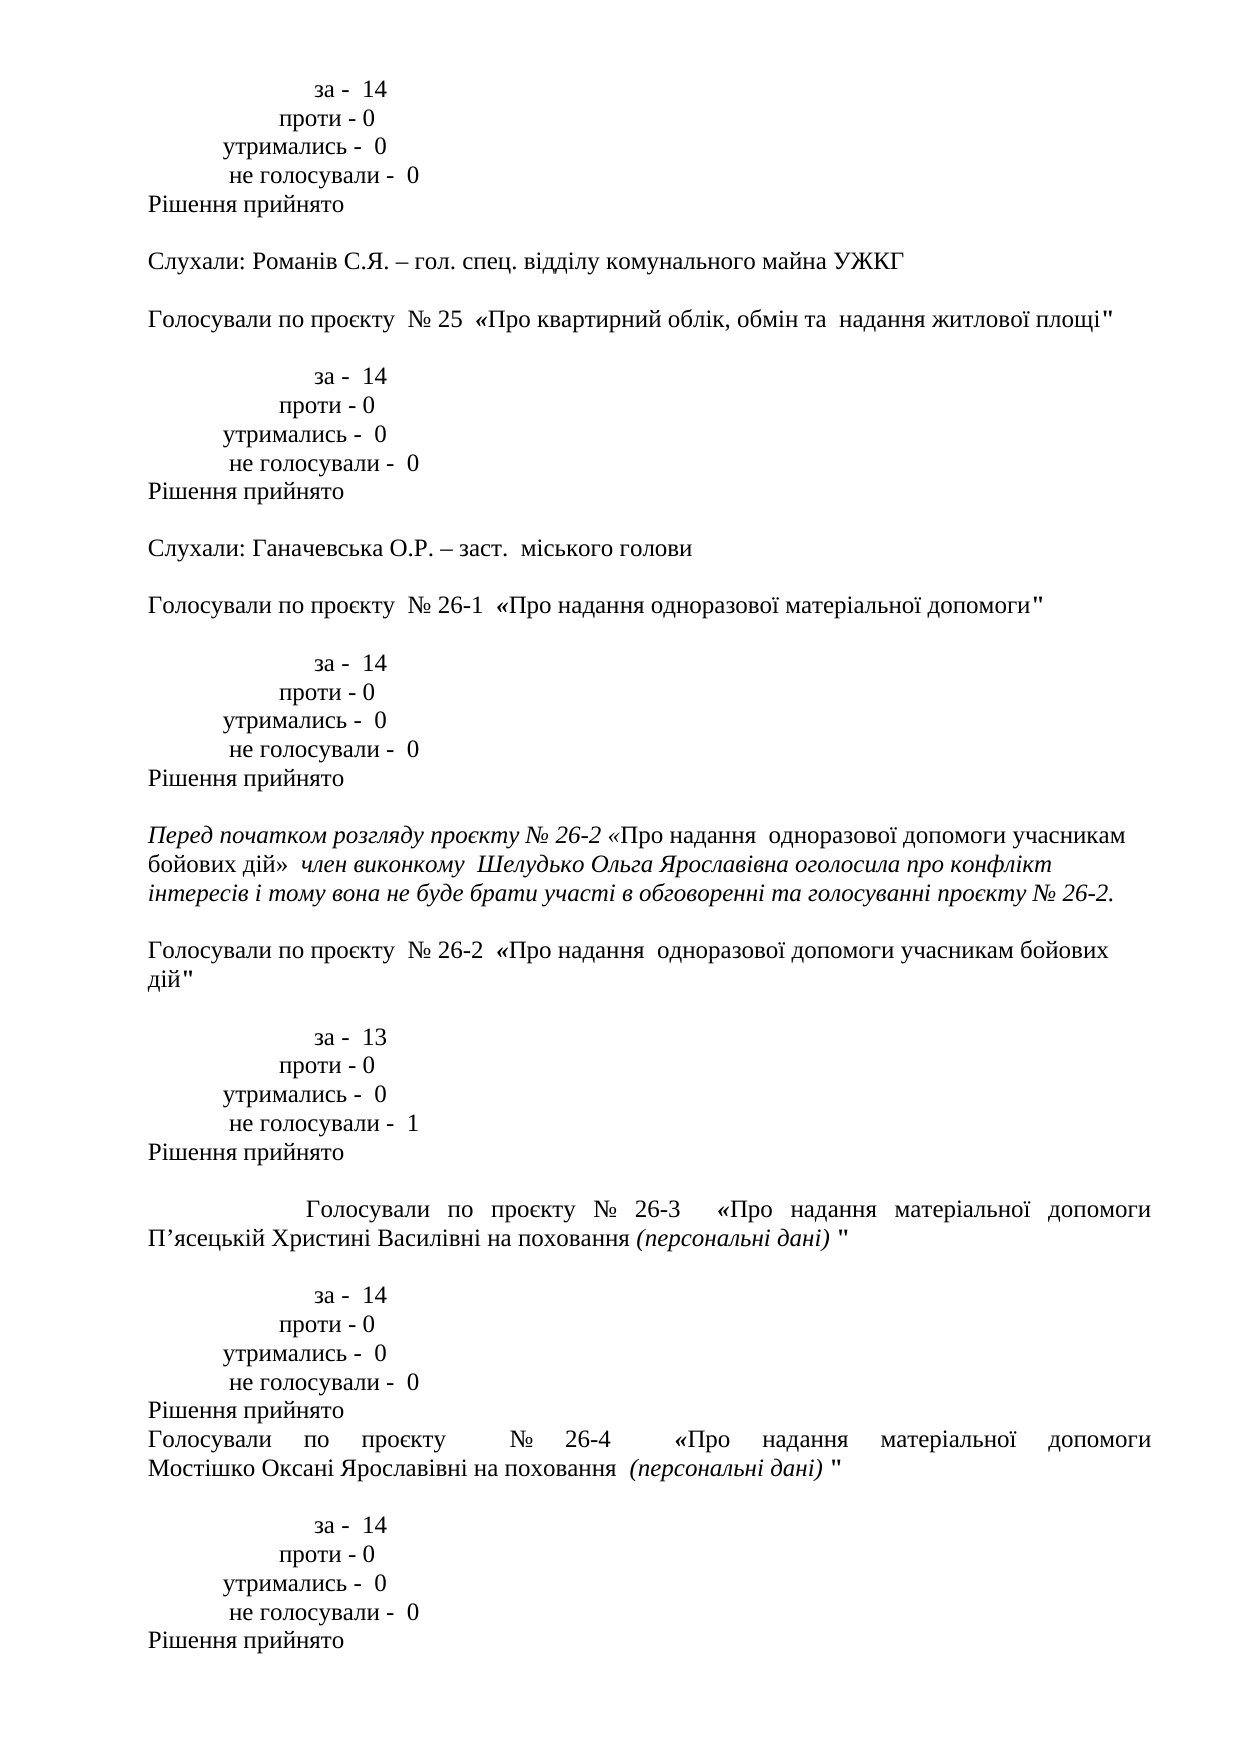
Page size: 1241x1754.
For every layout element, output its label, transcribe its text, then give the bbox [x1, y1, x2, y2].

text за - 14 [221, 1511, 1152, 1539]
text утримались - 0 [148, 1338, 1152, 1367]
text утримались - 0 [148, 131, 1152, 160]
text проти - 0 [148, 1309, 1152, 1338]
text проти - 0 [148, 1539, 1152, 1568]
text за - 14 [221, 74, 1152, 103]
text Голосували по проєкту № 26-1 «Про надання одноразової матеріальної допомоги" [148, 591, 1152, 619]
text Рішення прийнято [148, 189, 1152, 218]
text Слухали: Ганачевська О.Р. – заст. міського голови [148, 533, 1152, 562]
text Слухали: Романів С.Я. – гол. спец. відділу комунального майна УЖКГ [148, 246, 1152, 275]
text за - 13 [221, 1022, 1152, 1051]
text не голосували - 1 [148, 1108, 1152, 1137]
text утримались - 0 [148, 1079, 1152, 1108]
text за - 14 [221, 1281, 1152, 1309]
text не голосували - 0 [148, 1597, 1152, 1626]
text за - 14 [221, 361, 1152, 390]
text проти - 0 [148, 103, 1152, 131]
text утримались - 0 [148, 706, 1152, 734]
text утримались - 0 [148, 1568, 1152, 1597]
text проти - 0 [148, 1051, 1152, 1079]
text Голосували по проєкту № 25 «Про квартирний облік, обмін та надання житлової площі" [148, 304, 1152, 333]
text Рішення прийнято [148, 763, 1152, 792]
text Перед початком розгляду проєкту № 26-2 «Про надання одноразової допомоги учасникам бойових дій» член виконкому Шелудько Ольга Ярославівна оголосила про конфлікт інтересів і тому вона не буде брати участі в обговоренні та голосуванні проєкту № 26-2. [148, 821, 1152, 907]
text Голосували по проєкту № 26-3 «Про надання матеріальної допомоги П’ясецькій Христині Василівні на поховання (персональні дані) " [148, 1194, 1152, 1252]
text не голосували - 0 [148, 448, 1152, 476]
text Рішення прийнято [148, 1137, 1152, 1166]
text Голосували по проєкту № 26-4 «Про надання матеріальної допомоги Мостішко Оксані Ярославівні на поховання (персональні дані) " [148, 1424, 1152, 1482]
text проти - 0 [148, 677, 1152, 706]
text Голосували по проєкту № 26-2 «Про надання одноразової допомоги учасникам бойових дій" [148, 936, 1152, 993]
text Рішення прийнято [148, 476, 1152, 505]
text Рішення прийнято [148, 1626, 1152, 1654]
text не голосували - 0 [148, 734, 1152, 763]
text не голосували - 0 [148, 160, 1152, 189]
text не голосували - 0 [148, 1367, 1152, 1396]
text Рішення прийнято [148, 1396, 1152, 1424]
text проти - 0 [148, 390, 1152, 419]
text за - 14 [221, 648, 1152, 677]
text утримались - 0 [148, 419, 1152, 448]
